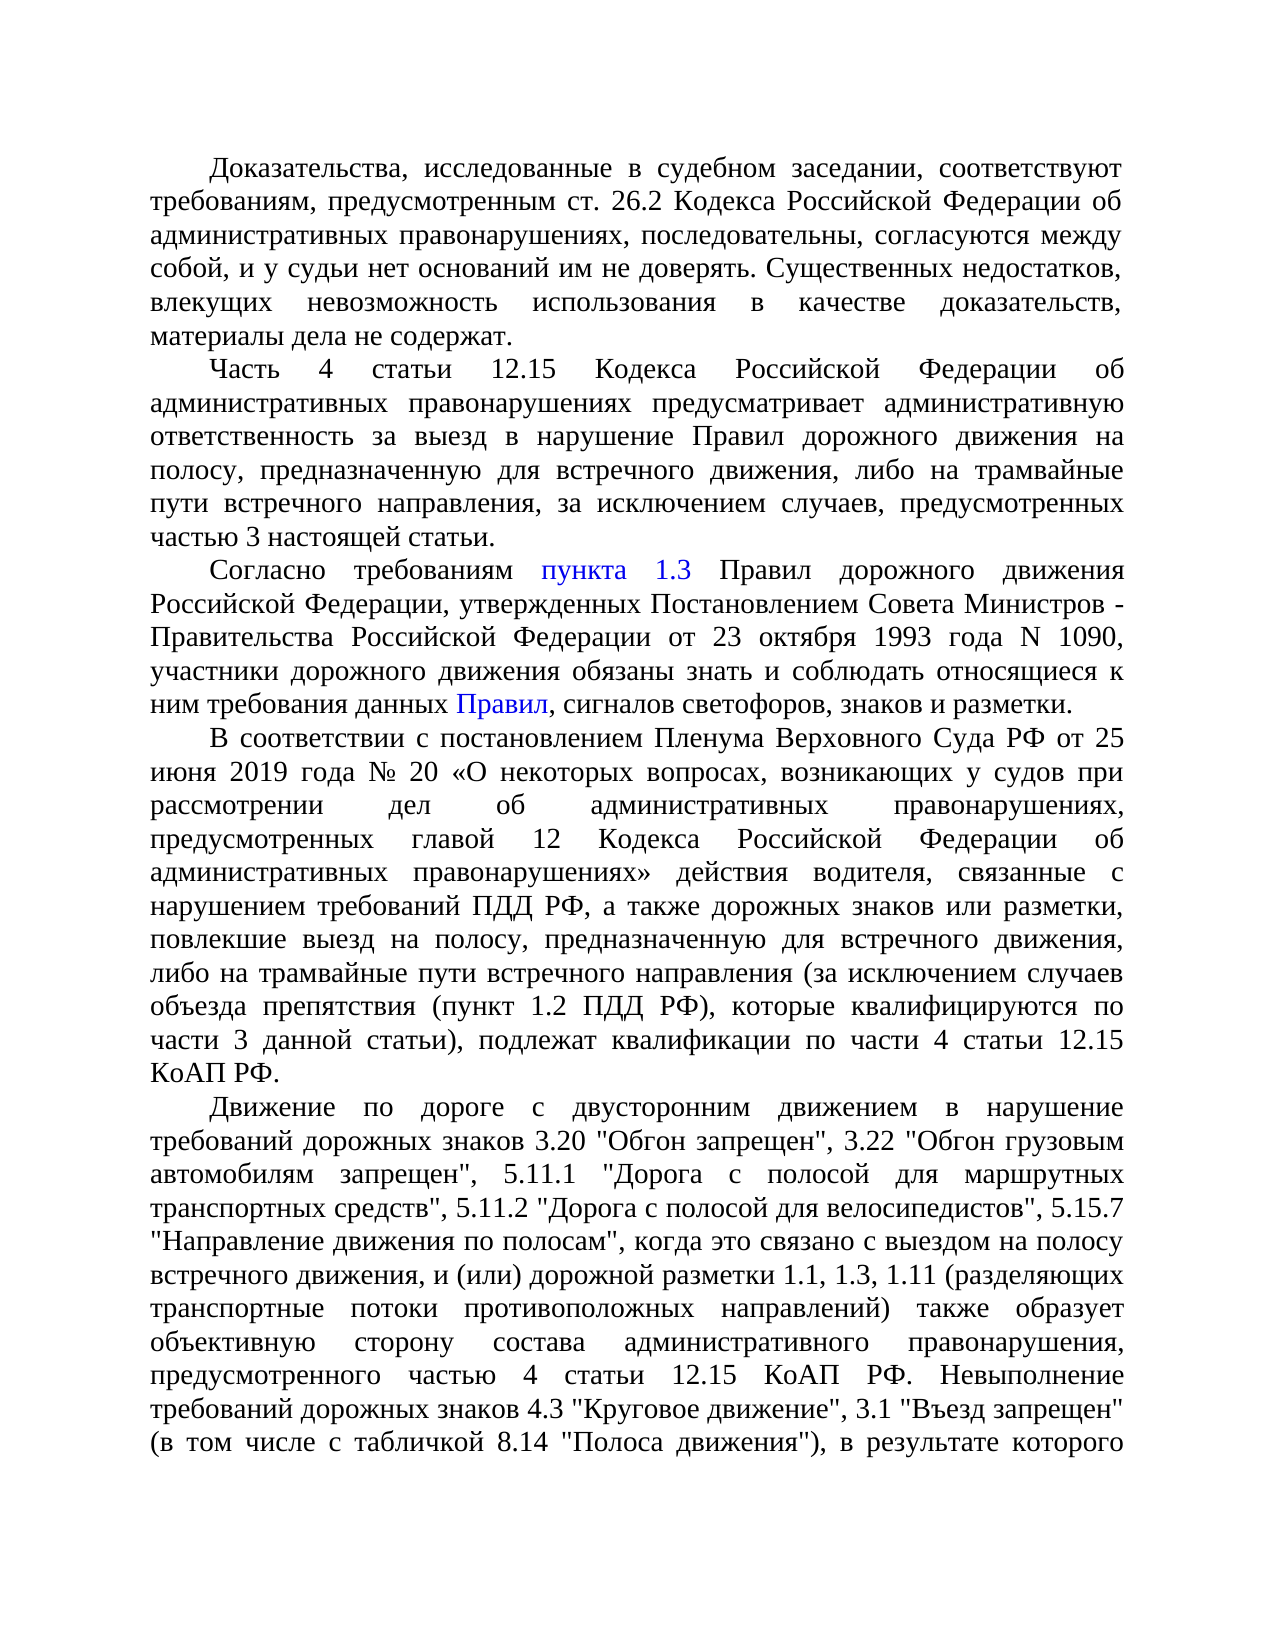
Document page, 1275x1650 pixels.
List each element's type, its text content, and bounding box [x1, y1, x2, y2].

text В соответствии с постановлением Пленума Верховного Суда РФ от 25 июня 2019 года № 20 «О некоторых вопросах, возникающих у судов при рассмотрении дел об административных правонарушениях, предусмотренных главой 12 Кодекса Российской Федерации об административных правонарушениях» действия водителя, связанные с нарушением требований ПДД РФ, а также дорожных знаков или разметки, повлекшие выезд на полосу, предназначенную для встречного движения, либо на трамвайные пути встречного направления (за исключением случаев объезда препятствия (пункт 1.2 ПДД РФ), которые квалифицируются по части 3 данной статьи), подлежат квалификации по части 4 статьи 12.15 КоАП РФ. [150, 720, 1125, 1089]
text Согласно требованиям пункта 1.3 Правил дорожного движения Российской Федерации, утвержденных Постановлением Совета Министров - Правительства Российской Федерации от 23 октября 1993 года N 1090, участники дорожного движения обязаны знать и соблюдать относящиеся к ним требования данных Правил, сигналов светофоров, знаков и разметки. [150, 552, 1125, 720]
text Часть 4 статьи 12.15 Кодекса Российской Федерации об административных правонарушениях предусматривает административную ответственность за выезд в нарушение Правил дорожного движения на полосу, предназначенную для встречного движения, либо на трамвайные пути встречного направления, за исключением случаев, предусмотренных частью 3 настоящей статьи. [150, 351, 1125, 552]
text Доказательства, исследованные в судебном заседании, соответствуют требованиям, предусмотренным ст. 26.2 Кодекса Российской Федерации об административных правонарушениях, последовательны, согласуются между собой, и у судьи нет оснований им не доверять. Существенных недостатков, влекущих невозможность использования в качестве доказательств, материалы дела не содержат. [150, 150, 1122, 351]
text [150, 1089, 1125, 1458]
